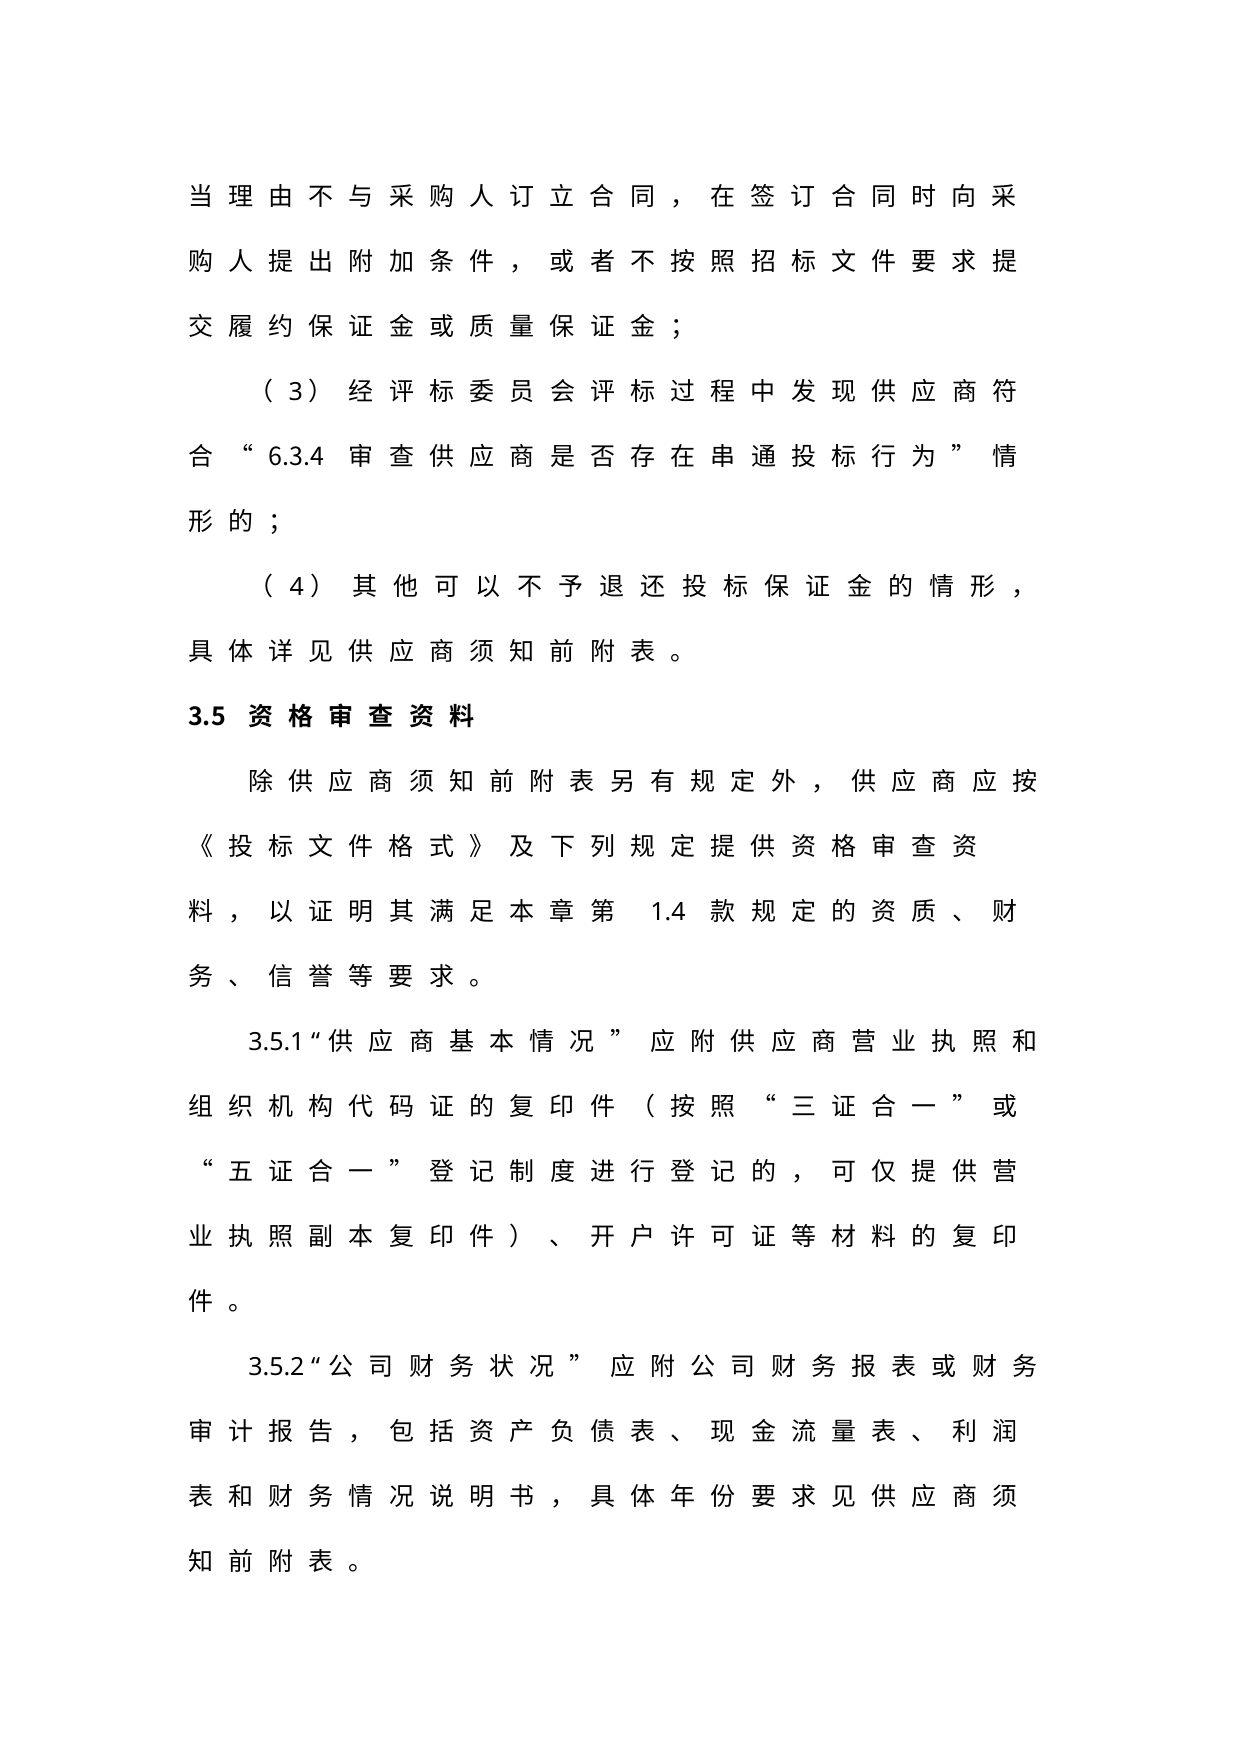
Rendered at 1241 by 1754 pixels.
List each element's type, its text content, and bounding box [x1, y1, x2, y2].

text （3）经评标委员会评标过程中发现供应商符合“6.3.4 审查供应商是否存在串通投标行为”情形的； [188, 357, 1052, 552]
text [188, 162, 1052, 357]
text 3.5.2 “公司财务状况”应附公司财务报表或财务审计报告，包括资产负债表、现金流量表、利润表和财务情况说明书，具体年份要求见供应商须知前附表。 [188, 1332, 1052, 1592]
text 3.5 资格审查资料 [188, 682, 1052, 747]
text 除供应商须知前附表另有规定外，供应商应按《投标文件格式》及下列规定提供资格审查资料，以证明其满足本章第 1.4 款规定的资质、财务、信誉等要求。 [188, 747, 1052, 1007]
text 3.5.1 “供应商基本情况”应附供应商营业执照和组织机构代码证的复印件（按照“三证合一”或“五证合一”登记制度进行登记的，可仅提供营业执照副本复印件）、开户许可证等材料的复印件。 [188, 1007, 1052, 1332]
text （4）其他可以不予退还投标保证金的情形，具体详见供应商须知前附表。 [188, 552, 1052, 682]
